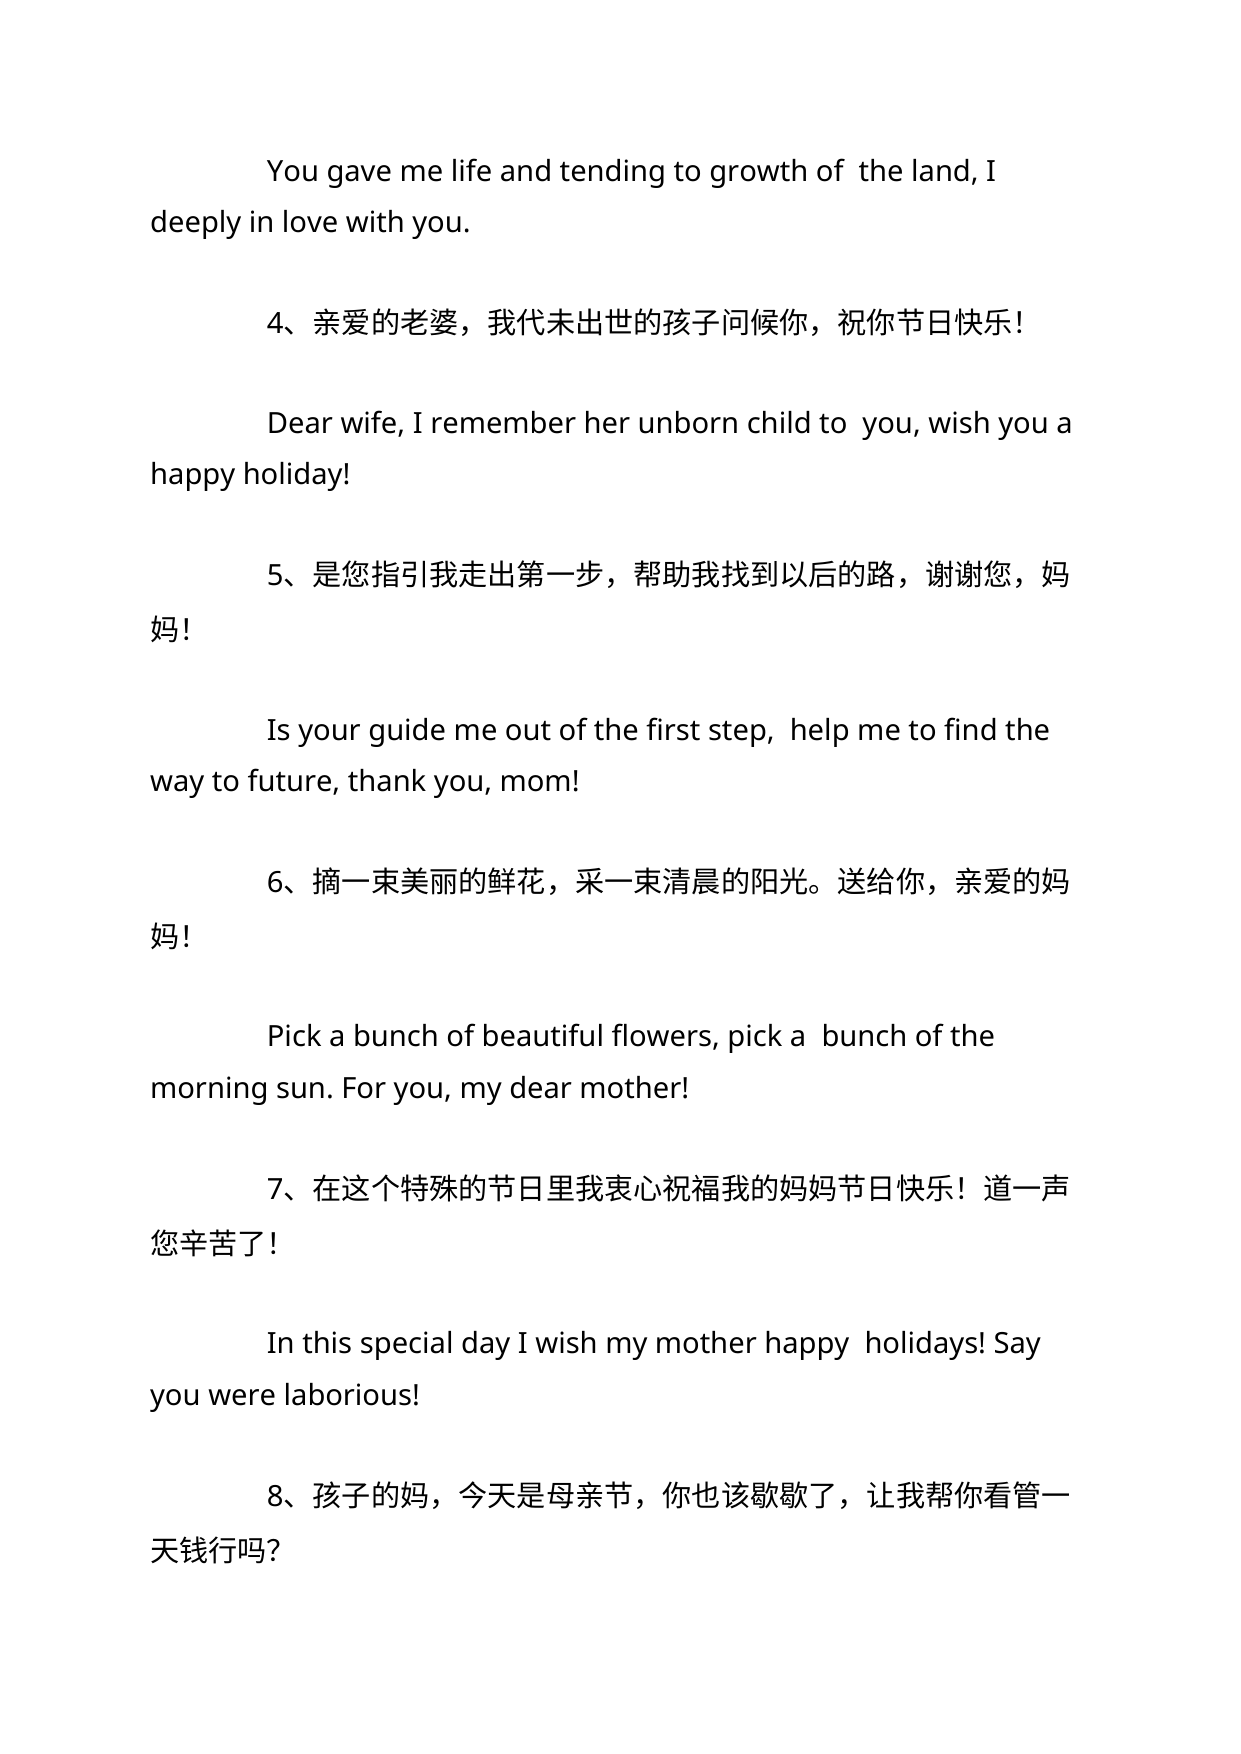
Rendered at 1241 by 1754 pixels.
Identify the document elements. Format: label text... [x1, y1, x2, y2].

text Pick a bunch of beautiful flowers, pick a bunch of the morning sun. For you, my dear mother! [150, 1016, 1090, 1107]
text 5、是您指引我走出第一步，帮助我找到以后的路，谢谢您，妈妈！ [150, 552, 1090, 649]
text 6、摘一束美丽的鲜花，采一束清晨的阳光。送给你，亲爱的妈妈！ [150, 859, 1090, 956]
text Dear wife, I remember her unborn child to you, wish you a happy holiday! [150, 402, 1090, 493]
text Is your guide me out of the first step, help me to find the way to future, thank you, mom! [150, 709, 1090, 800]
text 8、孩子的妈，今天是母亲节，你也该歇歇了，让我帮你看管一天钱行吗？ [150, 1472, 1090, 1569]
text In this special day I wish my mother happy holidays! Say you were laborious! [150, 1322, 1090, 1413]
text 7、在这个特殊的节日里我衷心祝福我的妈妈节日快乐！道一声您辛苦了！ [150, 1166, 1090, 1263]
text 4、亲爱的老婆，我代未出世的孩子问候你，祝你节日快乐！ [150, 300, 1090, 342]
text You gave me life and tending to growth of the land, I deeply in love with you. [150, 150, 1090, 241]
